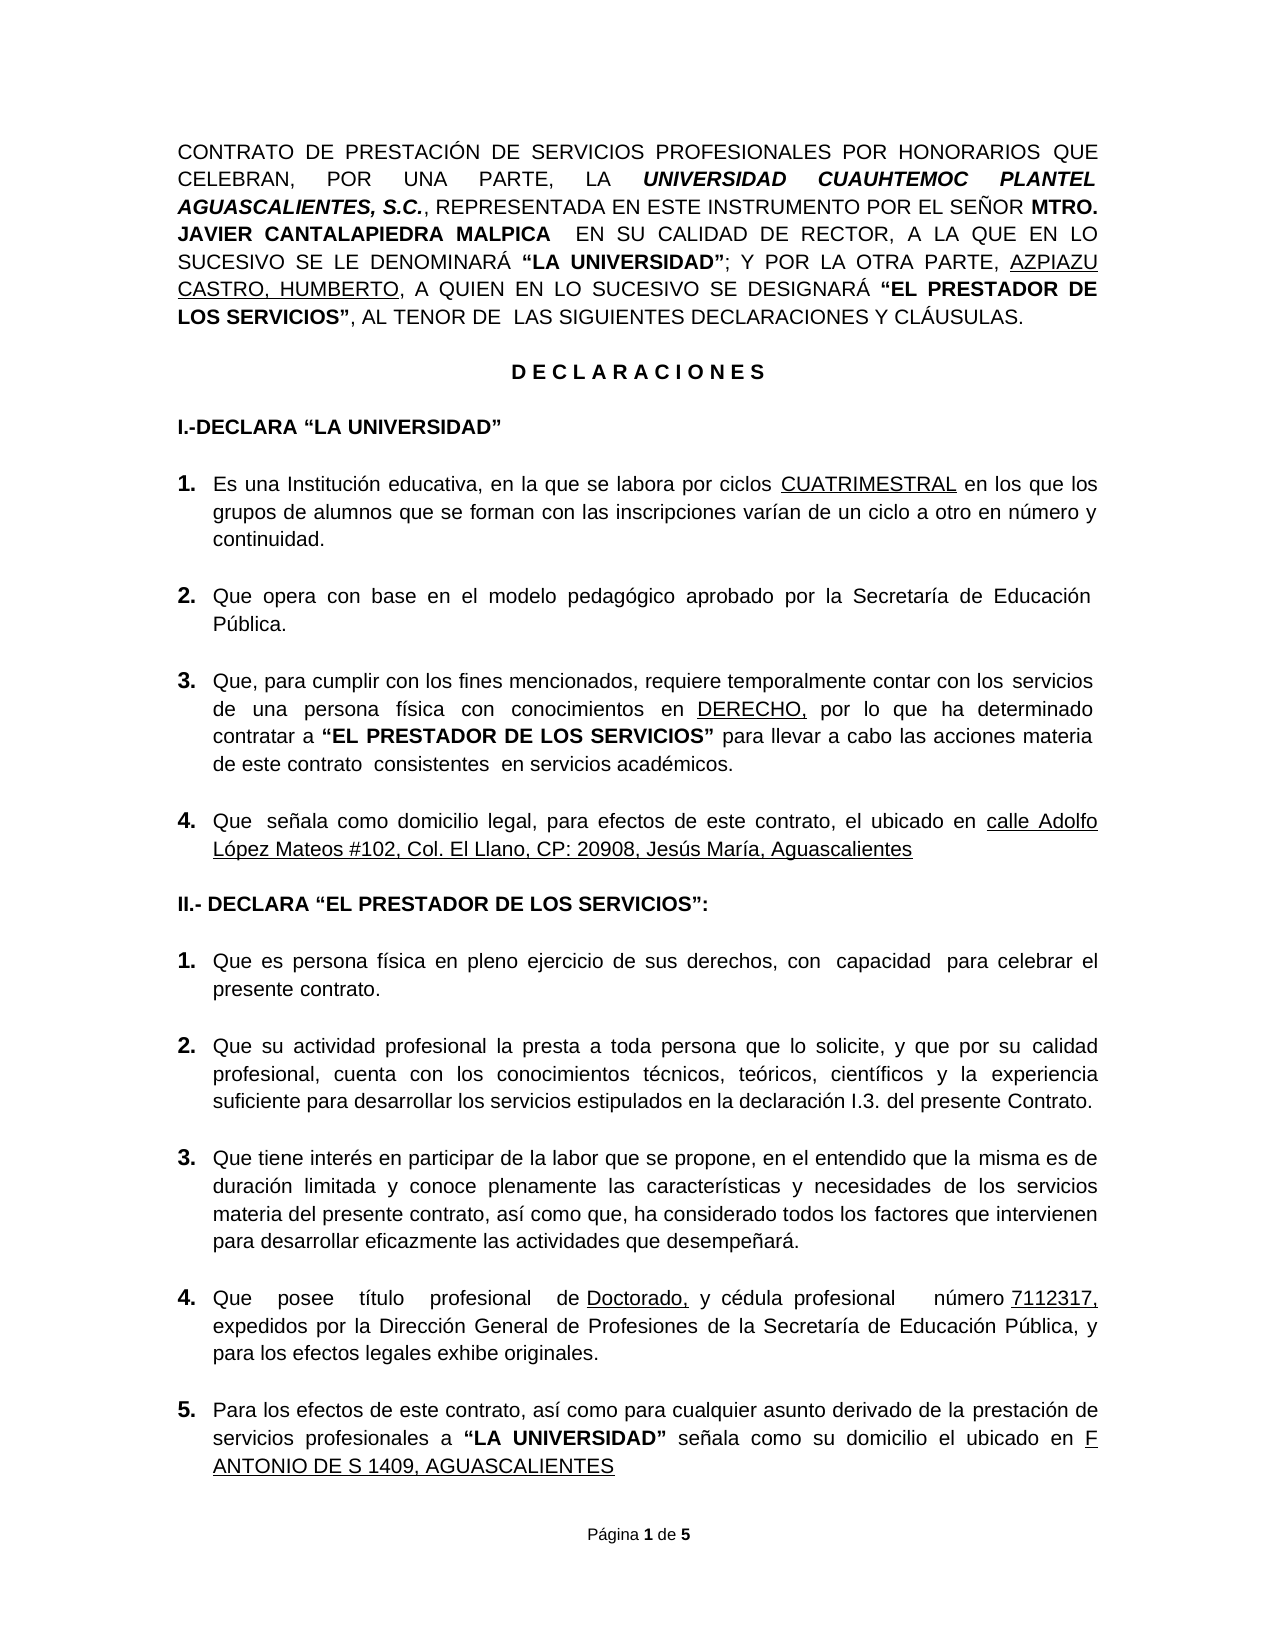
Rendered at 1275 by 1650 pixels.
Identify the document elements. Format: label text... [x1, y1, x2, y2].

list Que opera con base en el modelo pedagógico aprobado por la Secretaría de Educación Pública. [177, 582, 1092, 636]
subtitle II.- DECLARA “EL PRESTADOR DE LOS SERVICIOS”: [177, 892, 1110, 916]
list Que, para cumplir con los fines mencionados, requiere temporalmente contar con los servicios de una persona física con conocimientos en DERECHO, por lo que ha determinado contratar a “EL PRESTADOR DE LOS SERVICIOS” para llevar a cabo las acciones materia de este contrato consistentes en servicios académicos. [177, 667, 1093, 776]
list Que su actividad profesional la presta a toda persona que lo solicite, y que por su calidad profesional, cuenta con los conocimientos técnicos, teóricos, científicos y la experiencia suficiente para desarrollar los servicios estipulados en la declaración I.3. del presente Contrato. [177, 1032, 1098, 1113]
text CONTRATO DE PRESTACIÓN DE SERVICIOS PROFESIONALES POR HONORARIOS QUE CELEBRAN, POR UNA PARTE, LA UNIVERSIDAD CUAUHTEMOC PLANTEL AGUASCALIENTES, S.C., REPRESENTADA EN ESTE INSTRUMENTO POR EL SEÑOR MTRO. JAVIER CANTALAPIEDRA MALPICA EN SU CALIDAD DE RECTOR, A LA QUE EN LO SUCESIVO SE LE DENOMINARÁ “LA UNIVERSIDAD”; Y POR LA OTRA PARTE, AZPIAZU CASTRO, HUMBERTO, A QUIEN EN LO SUCESIVO SE DESIGNARÁ “EL PRESTADOR DE LOS SERVICIOS”, AL TENOR DE LAS SIGUIENTES DECLARACIONES Y CLÁUSULAS. [177, 139, 1098, 328]
list Que posee título profesional de Doctorado, y cédula profesional número 7112317, expedidos por la Dirección General de Profesiones de la Secretaría de Educación Pública, y para los efectos legales exhibe originales. [177, 1284, 1098, 1365]
list Que es persona física en pleno ejercicio de sus derechos, con capacidad para celebrar el presente contrato. [177, 947, 1098, 1001]
list Es una Institución educativa, en la que se labora por ciclos CUATRIMESTRAL en los que los grupos de alumnos que se forman con las inscripciones varían de un ciclo a otro en número y continuidad. [177, 469, 1098, 551]
list Que señala como domicilio legal, para efectos de este contrato, el ubicado en calle Adolfo López Mateos #102, Col. El Llano, CP: 20908, Jesús María, Aguascalientes [177, 807, 1098, 861]
text I.-DECLARA “LA UNIVERSIDAD” [177, 414, 1110, 438]
list Que tiene interés en participar de la labor que se propone, en el entendido que la misma es de duración limitada y conoce plenamente las características y necesidades de los servicios materia del presente contrato, así como que, ha considerado todos los factores que intervienen para desarrollar eficazmente las actividades que desempeñará. [177, 1144, 1098, 1253]
list Para los efectos de este contrato, así como para cualquier asunto derivado de la prestación de servicios profesionales a “LA UNIVERSIDAD” señala como su domicilio el ubicado en F ANTONIO DE S 1409, AGUASCALIENTES [177, 1396, 1098, 1478]
subtitle D E C L A R A C I O N E S [177, 359, 1098, 383]
